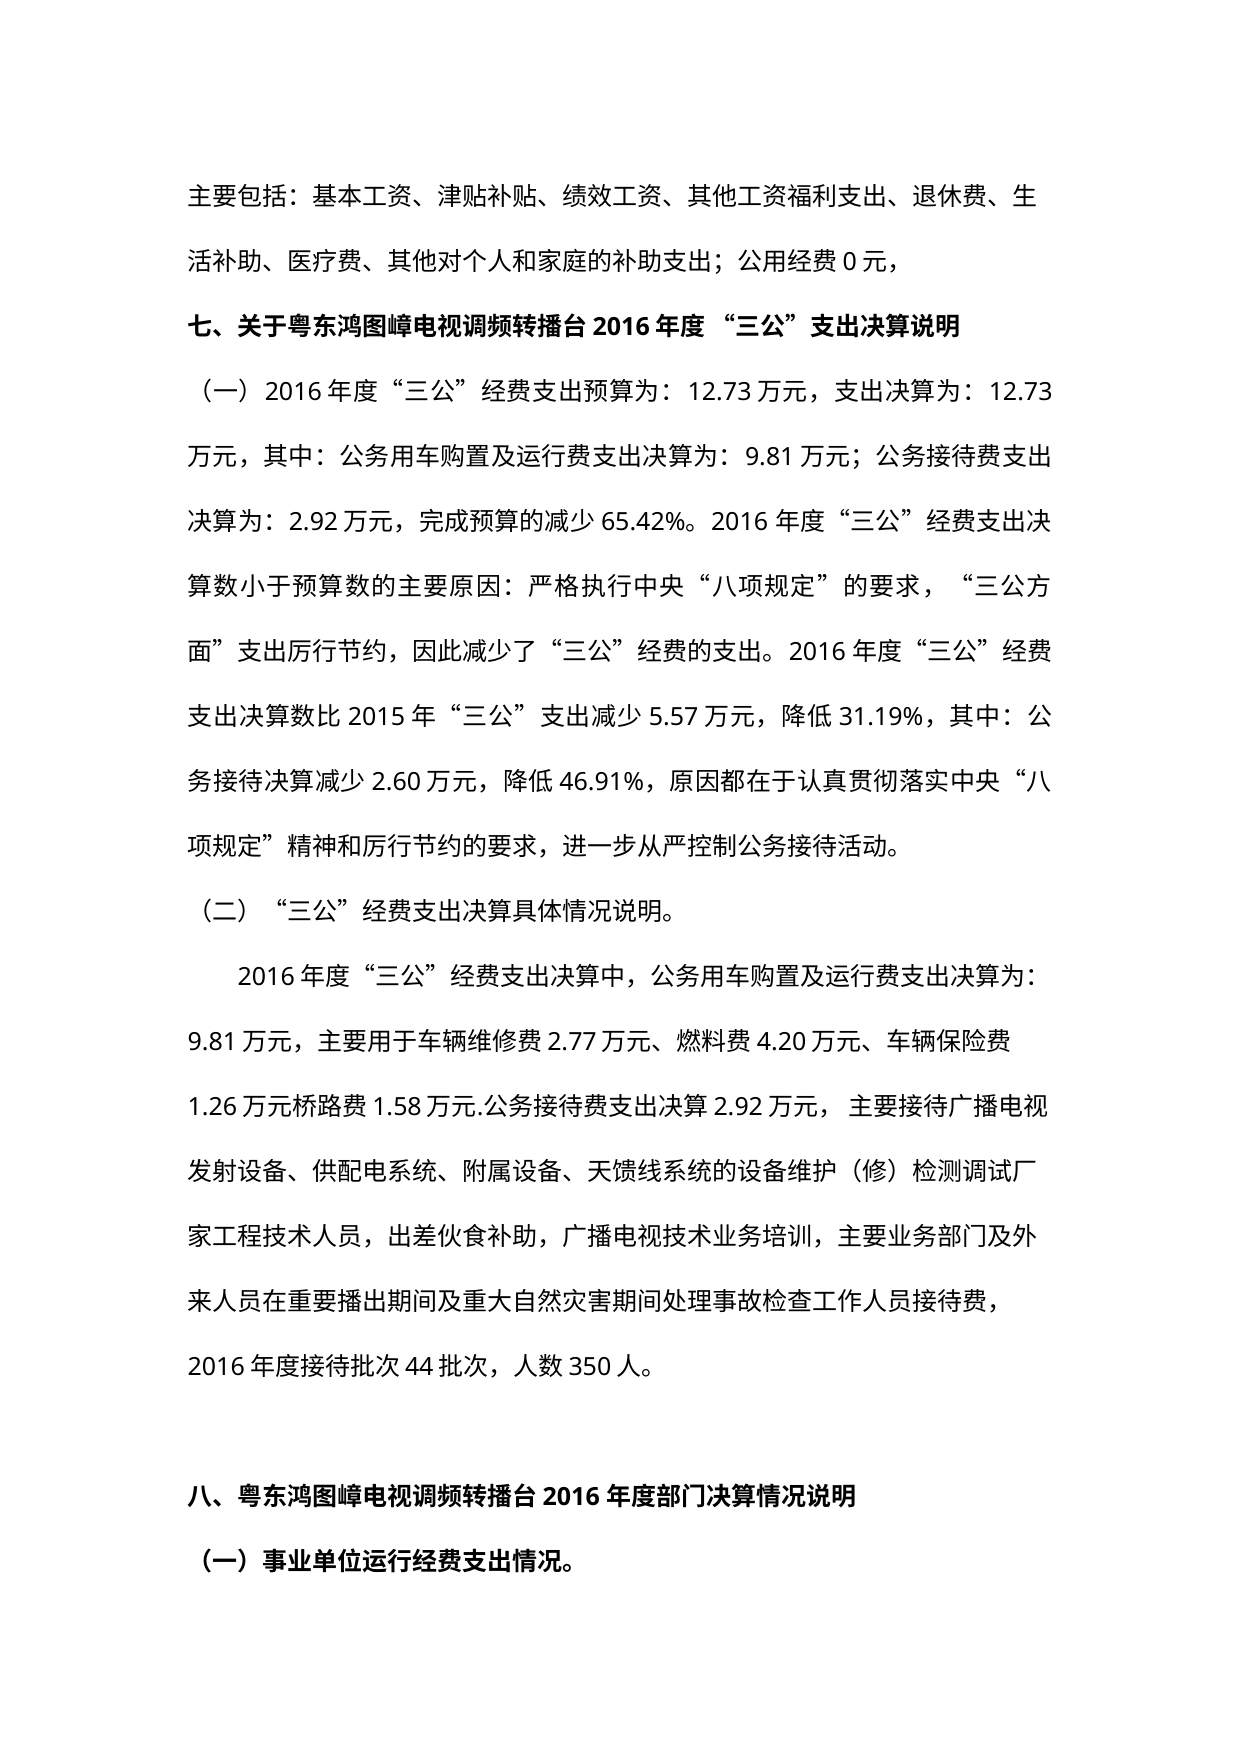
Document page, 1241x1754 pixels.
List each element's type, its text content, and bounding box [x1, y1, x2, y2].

text （一）2016年度“三公”经费支出预算为：12.73万元，支出决算为：12.73万元，其中：公务用车购置及运行费支出决算为：9.81万元；公务接待费支出决算为：2.92万元，完成预算的减少65.42%。2016 年度“三公”经费支出决算数小于预算数的主要原因：严格执行中央“八项规定”的要求，“三公方面”支出厉行节约，因此减少了“三公”经费的支出。2016 年度“三公”经费支出决算数比2015年“三公”支出减少5.57万元，降低31.19%，其中：公务接待决算减少2.60万元，降低46.91%，原因都在于认真贯彻落实中央“八项规定”精神和厉行节约的要求，进一步从严控制公务接待活动。 [187, 357, 1053, 877]
text （二）“三公”经费支出决算具体情况说明。 [187, 877, 1053, 942]
text 2016年度“三公”经费支出决算中，公务用车购置及运行费支出决算为：9.81万元，主要用于车辆维修费2.77万元、燃料费4.20万元、车辆保险费1.26万元桥路费1.58万元.公务接待费支出决算2.92万元， 主要接待广播电视发射设备、供配电系统、附属设备、天馈线系统的设备维护（修）检测调试厂家工程技术人员，出差伙食补助，广播电视技术业务培训，主要业务部门及外来人员在重要播出期间及重大自然灾害期间处理事故检查工作人员接待费，2016年度接待批次44批次，人数350人。 [187, 942, 1053, 1397]
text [187, 162, 1053, 292]
text 八、粤东鸿图嶂电视调频转播台2016 年度部门决算情况说明 [187, 1462, 1053, 1527]
text 七、关于粤东鸿图嶂电视调频转播台2016年度 “三公”支出决算说明 [187, 292, 1053, 357]
text （一）事业单位运行经费支出情况。 [187, 1527, 1053, 1592]
